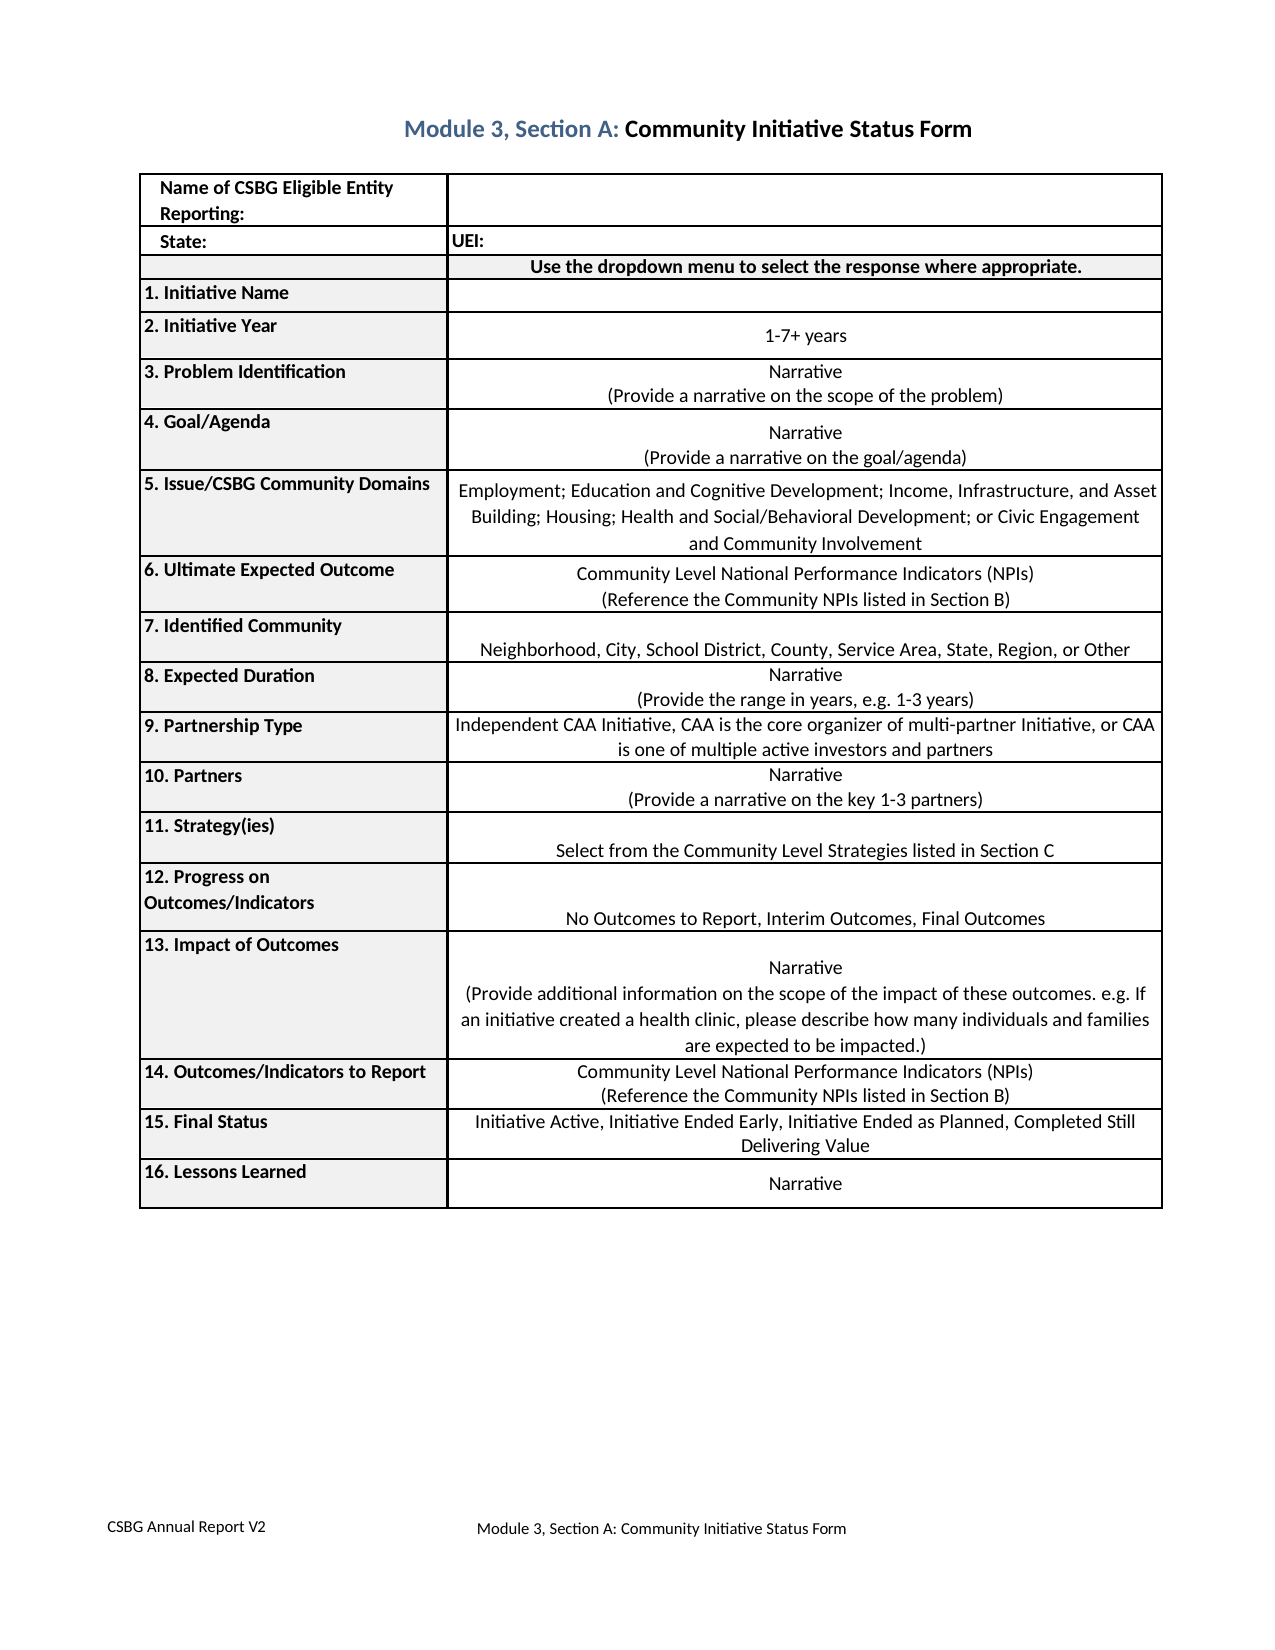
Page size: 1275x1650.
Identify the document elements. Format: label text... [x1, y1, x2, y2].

table_cell Independent CAA Initiative, CAA is the core organizer of multi-partner Initiative, or CAA is one of multiple active investors and partners [449, 713, 1161, 761]
table_cell 13. Impact of Outcomes [141, 932, 446, 1058]
table_cell 16. Lessons Learned [141, 1160, 446, 1207]
table_header [449, 175, 1161, 225]
table_cell 4. Goal/Agenda [141, 410, 446, 469]
table_header Name of CSBG Eligible Entity Reporting: [141, 175, 446, 225]
table_cell Employment; Education and Cognitive Development; Income, Infrastructure, and Asset Building; Housing; Health and Social/Behavioral Development; or Civic Engagement and Community Involvement [449, 471, 1161, 555]
table_cell UEI: [449, 227, 1161, 254]
table_cell Narrative (Provide a narrative on the key 1-3 partners) [449, 763, 1161, 811]
table_cell State: [141, 227, 446, 254]
table_cell 1-7+ years [449, 313, 1161, 357]
table_cell 7. Identified Community [141, 613, 446, 661]
table_cell Neighborhood, City, School District, County, Service Area, State, Region, or Other [449, 613, 1161, 661]
table_cell Narrative (Provide the range in years, e.g. 1-3 years) [449, 663, 1161, 711]
table_cell Use the dropdown menu to select the response where appropriate. [449, 256, 1161, 278]
table_cell 5. Issue/CSBG Community Domains [141, 471, 446, 555]
table_cell 12. Progress on Outcomes/Indicators [141, 864, 446, 930]
table_cell [449, 280, 1161, 311]
table_cell No Outcomes to Report, Interim Outcomes, Final Outcomes [449, 864, 1161, 930]
table_cell Narrative (Provide a narrative on the goal/agenda) [449, 410, 1161, 469]
table_cell 15. Final Status [141, 1110, 446, 1157]
table_cell 8. Expected Duration [141, 663, 446, 711]
table_cell Select from the Community Level Strategies listed in Section C [449, 813, 1161, 862]
text CSBG Annual Report V2 Module 3, Section A: Community Initiative Status Form [107, 1516, 1242, 1539]
table_cell 1. Initiative Name [141, 280, 446, 311]
table_cell Narrative (Provide additional information on the scope of the impact of these outcomes. e.g. If an initiative created a health clinic, please describe how many individuals and families are expected to be impacted.) [449, 932, 1161, 1058]
table_cell Community Level National Performance Indicators (NPIs) (Reference the Community NPIs listed in Section B) [449, 557, 1161, 611]
table_cell [141, 256, 446, 278]
subtitle Module 3, Section A: Community Initiative Status Form [404, 113, 1242, 143]
table_cell 14. Outcomes/Indicators to Report [141, 1060, 446, 1107]
table_cell 2. Initiative Year [141, 313, 446, 357]
table_cell 11. Strategy(ies) [141, 813, 446, 862]
table_cell 9. Partnership Type [141, 713, 446, 761]
table_cell 10. Partners [141, 763, 446, 811]
table_cell Narrative (Provide a narrative on the scope of the problem) [449, 360, 1161, 407]
table_cell 3. Problem Identification [141, 360, 446, 407]
table_cell Community Level National Performance Indicators (NPIs) (Reference the Community NPIs listed in Section B) [449, 1060, 1161, 1107]
table_cell Narrative [449, 1160, 1161, 1207]
table_cell Initiative Active, Initiative Ended Early, Initiative Ended as Planned, Completed Still Delivering Value [449, 1110, 1161, 1157]
table_cell 6. Ultimate Expected Outcome [141, 557, 446, 611]
